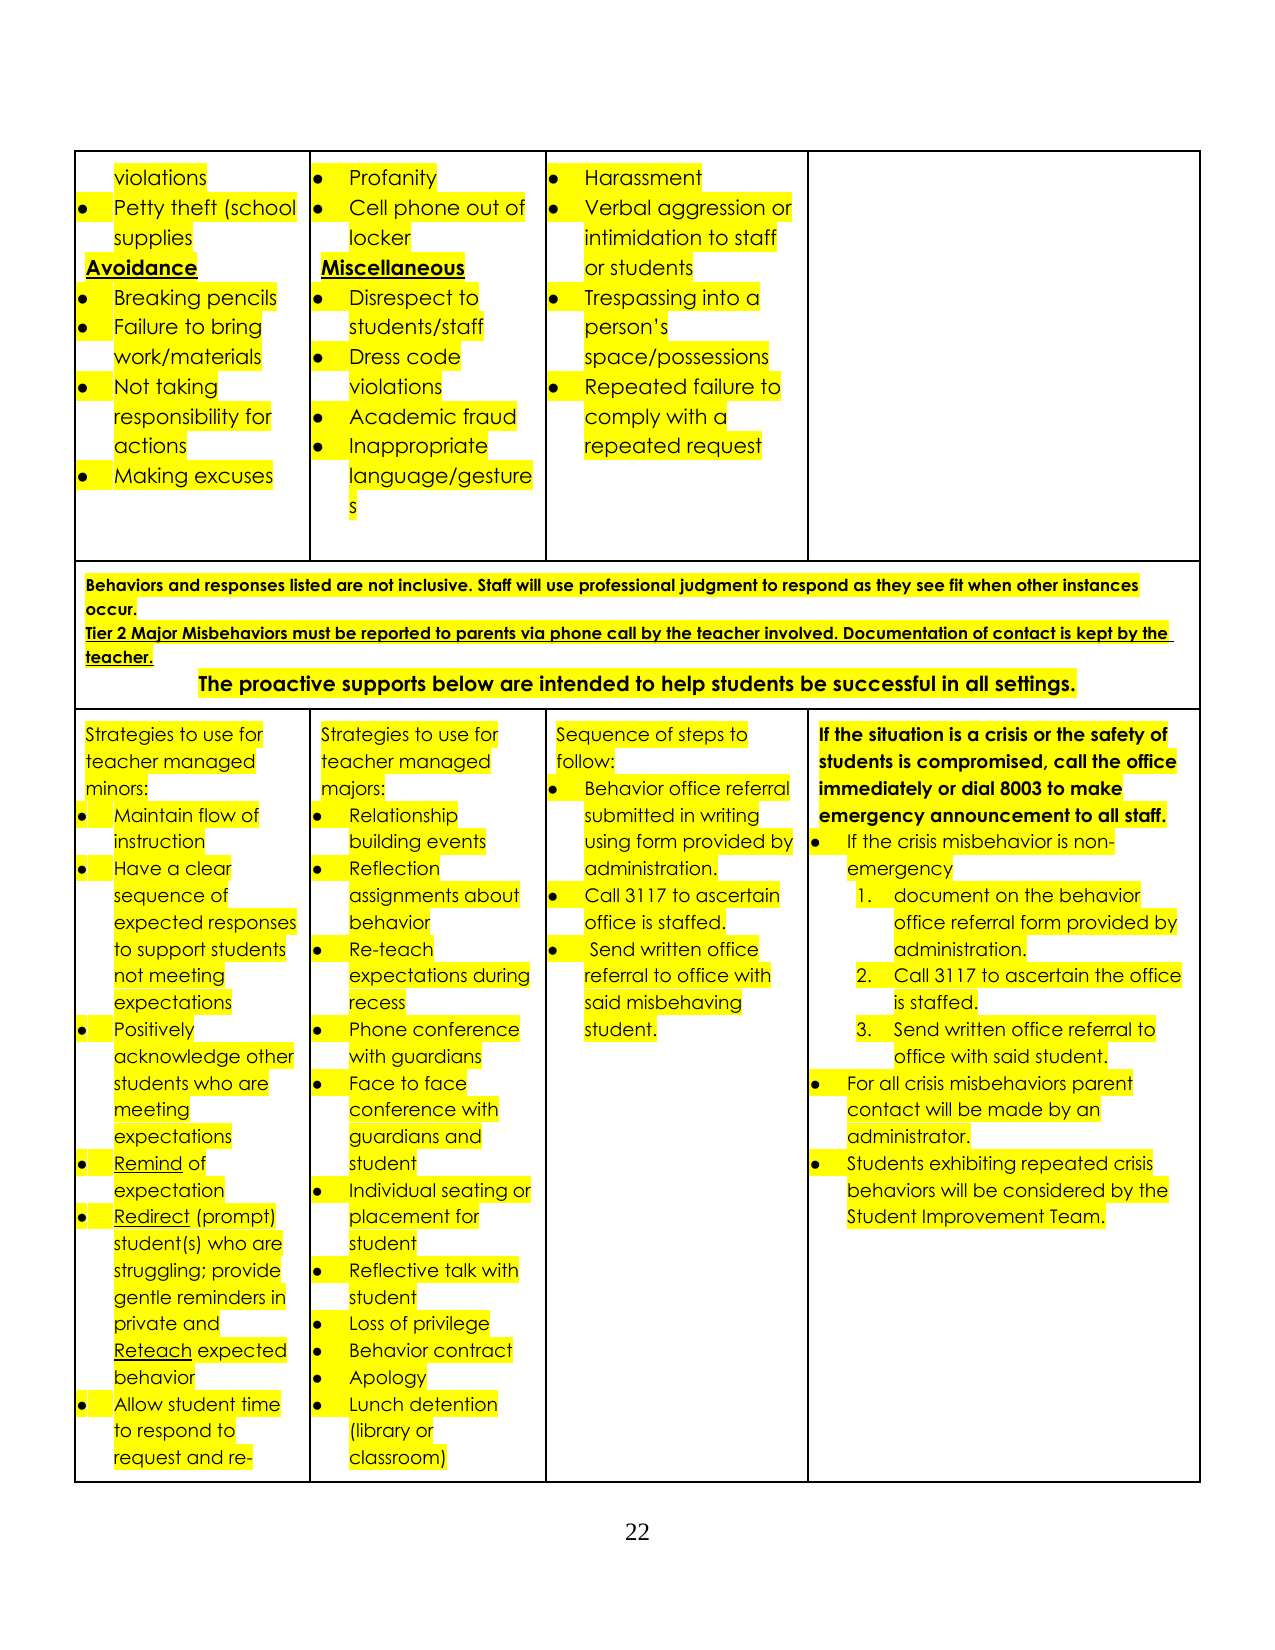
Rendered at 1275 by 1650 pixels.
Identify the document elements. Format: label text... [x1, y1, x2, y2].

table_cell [809, 710, 1199, 1481]
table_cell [311, 710, 545, 1481]
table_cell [547, 152, 807, 560]
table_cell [76, 152, 309, 560]
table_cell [311, 152, 545, 560]
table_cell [809, 152, 1199, 560]
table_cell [547, 710, 807, 1481]
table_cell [76, 710, 309, 1481]
table_cell Behaviors and responses listed are not inclusive. Staff will use professional judgment to respond as they see fit when other instances occur. Tier 2 Major Misbehaviors must be reported to parents via phone call by the teacher involved. Documentation of contact is kept by the teacher. The proactive supports below are intended to help students be successful in all settings. [76, 562, 1199, 708]
